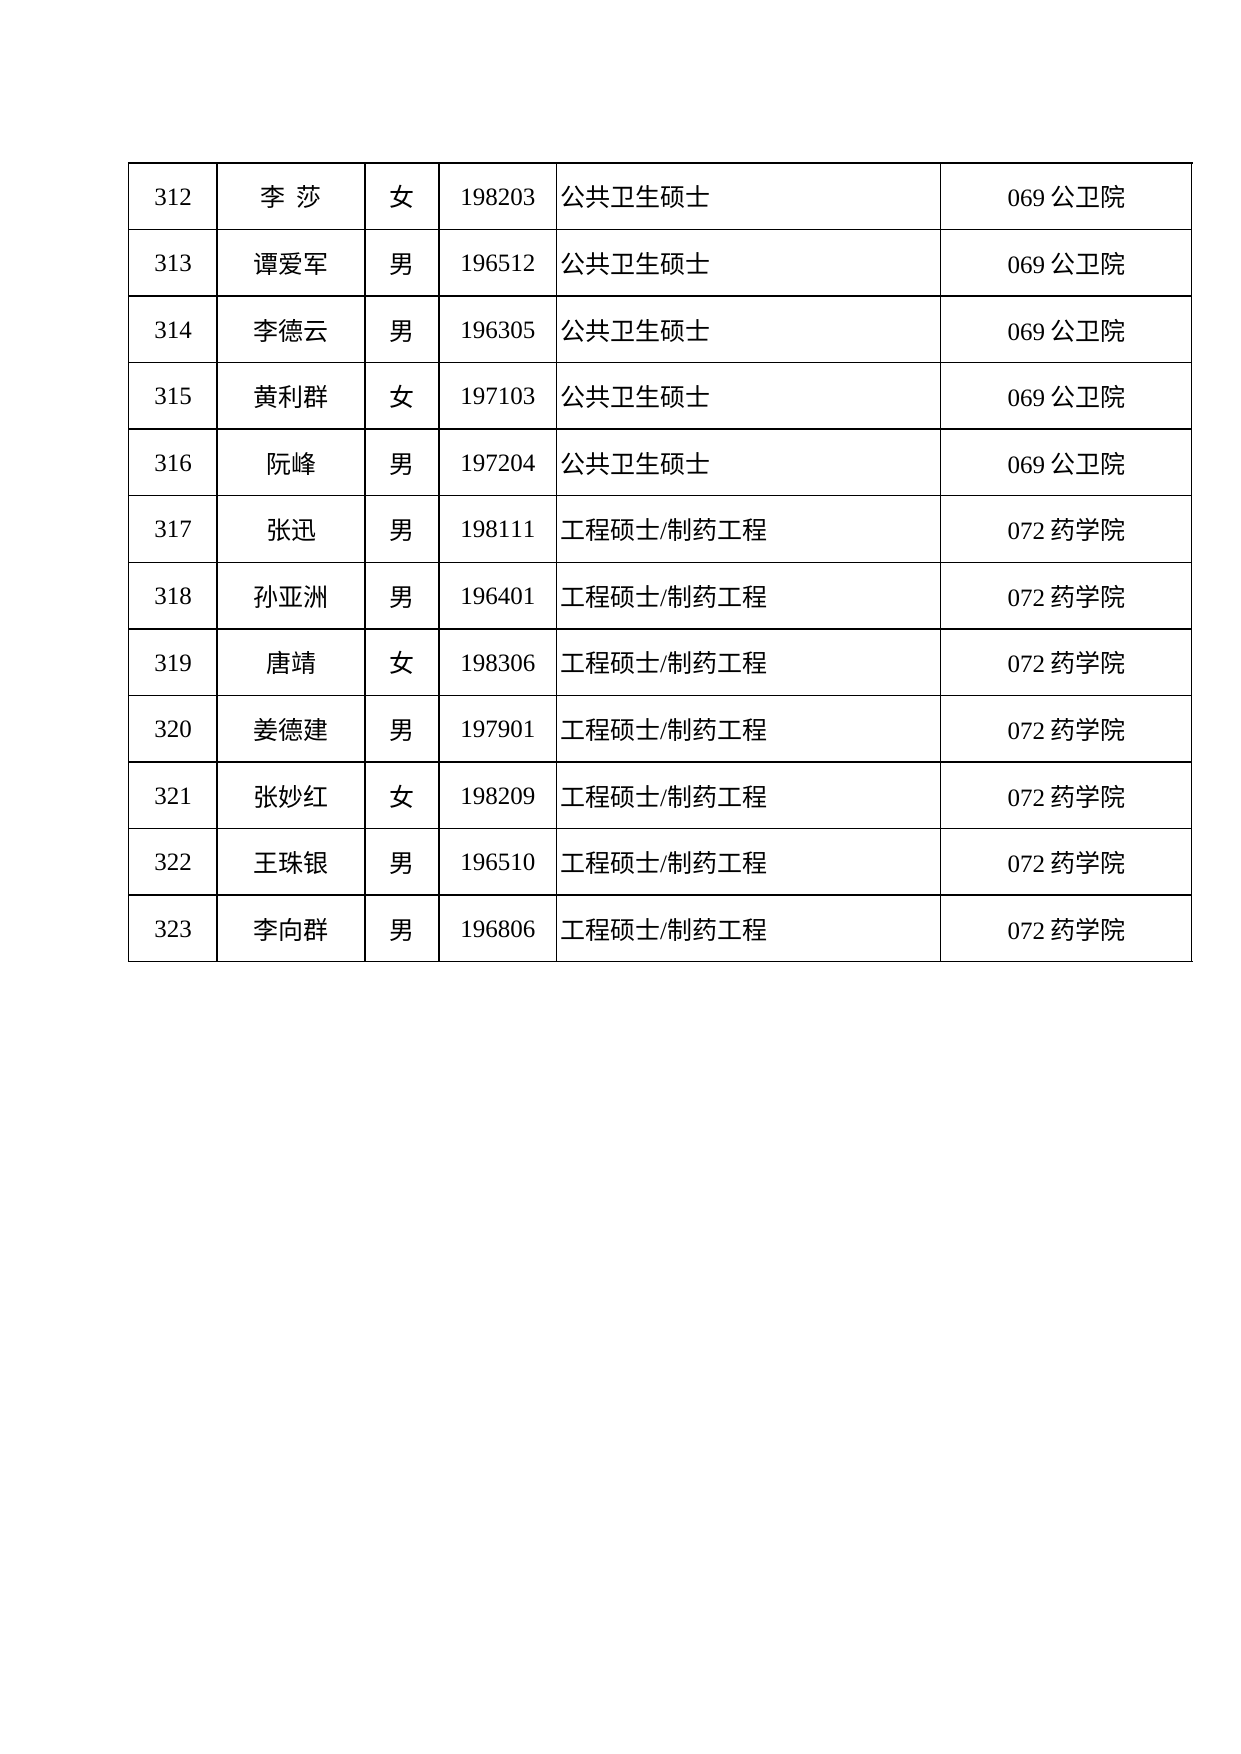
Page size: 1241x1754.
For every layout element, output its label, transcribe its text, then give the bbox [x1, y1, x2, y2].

table_cell 069公卫院 [941, 164, 1191, 228]
table_cell 男 [366, 496, 438, 561]
table_cell 316 [129, 430, 216, 495]
table_cell 女 [366, 363, 438, 428]
table_cell 069公卫院 [941, 430, 1191, 495]
table_cell 072药学院 [941, 829, 1191, 894]
table_cell 男 [366, 430, 438, 495]
table_cell 317 [129, 496, 216, 561]
table_cell 张妙红 [218, 763, 364, 828]
table_cell 315 [129, 363, 216, 428]
table_cell 工程硕士/制药工程 [557, 763, 940, 828]
table_cell 196401 [440, 563, 556, 628]
table_cell 工程硕士/制药工程 [557, 696, 940, 761]
table_cell 男 [366, 297, 438, 362]
table_cell 069公卫院 [941, 297, 1191, 362]
table_cell 198203 [440, 164, 556, 228]
table_cell 黄利群 [218, 363, 364, 428]
table_cell 男 [366, 829, 438, 894]
table_cell 322 [129, 829, 216, 894]
table_cell 公共卫生硕士 [557, 430, 940, 495]
table_cell 198111 [440, 496, 556, 561]
table_cell 李 莎 [218, 164, 364, 228]
table_cell 312 [129, 164, 216, 228]
table_cell 男 [366, 230, 438, 295]
table_cell 男 [366, 896, 438, 961]
table_cell 198209 [440, 763, 556, 828]
table_cell 王珠银 [218, 829, 364, 894]
table_cell 工程硕士/制药工程 [557, 496, 940, 561]
table_cell 072药学院 [941, 896, 1191, 961]
table_cell 072药学院 [941, 496, 1191, 561]
table_cell 197103 [440, 363, 556, 428]
table_cell 321 [129, 763, 216, 828]
table_cell 318 [129, 563, 216, 628]
table_cell 工程硕士/制药工程 [557, 630, 940, 694]
table_cell 319 [129, 630, 216, 694]
table_cell 公共卫生硕士 [557, 297, 940, 362]
table_cell 唐靖 [218, 630, 364, 694]
table_cell 公共卫生硕士 [557, 164, 940, 228]
table_cell 196305 [440, 297, 556, 362]
table_cell 工程硕士/制药工程 [557, 829, 940, 894]
table_cell 072药学院 [941, 630, 1191, 694]
table_cell 女 [366, 630, 438, 694]
table_cell 072药学院 [941, 696, 1191, 761]
table_cell 069公卫院 [941, 230, 1191, 295]
table_cell 阮峰 [218, 430, 364, 495]
table_cell 323 [129, 896, 216, 961]
table_cell 男 [366, 563, 438, 628]
table_cell 女 [366, 763, 438, 828]
table_cell 李向群 [218, 896, 364, 961]
table_cell 198306 [440, 630, 556, 694]
table_cell 公共卫生硕士 [557, 363, 940, 428]
table_cell 196512 [440, 230, 556, 295]
table_cell 孙亚洲 [218, 563, 364, 628]
table_cell 公共卫生硕士 [557, 230, 940, 295]
table_cell 197901 [440, 696, 556, 761]
table_cell 工程硕士/制药工程 [557, 563, 940, 628]
table_cell 072药学院 [941, 763, 1191, 828]
table_cell 工程硕士/制药工程 [557, 896, 940, 961]
table_cell 李德云 [218, 297, 364, 362]
table_cell 313 [129, 230, 216, 295]
table_cell 069公卫院 [941, 363, 1191, 428]
table_cell 314 [129, 297, 216, 362]
table_cell 320 [129, 696, 216, 761]
table_cell 张迅 [218, 496, 364, 561]
table_cell 196806 [440, 896, 556, 961]
table_cell 197204 [440, 430, 556, 495]
table_cell 姜德建 [218, 696, 364, 761]
table_cell 女 [366, 164, 438, 228]
table_cell 男 [366, 696, 438, 761]
table_cell 072药学院 [941, 563, 1191, 628]
table_cell 谭爱军 [218, 230, 364, 295]
table_cell 196510 [440, 829, 556, 894]
